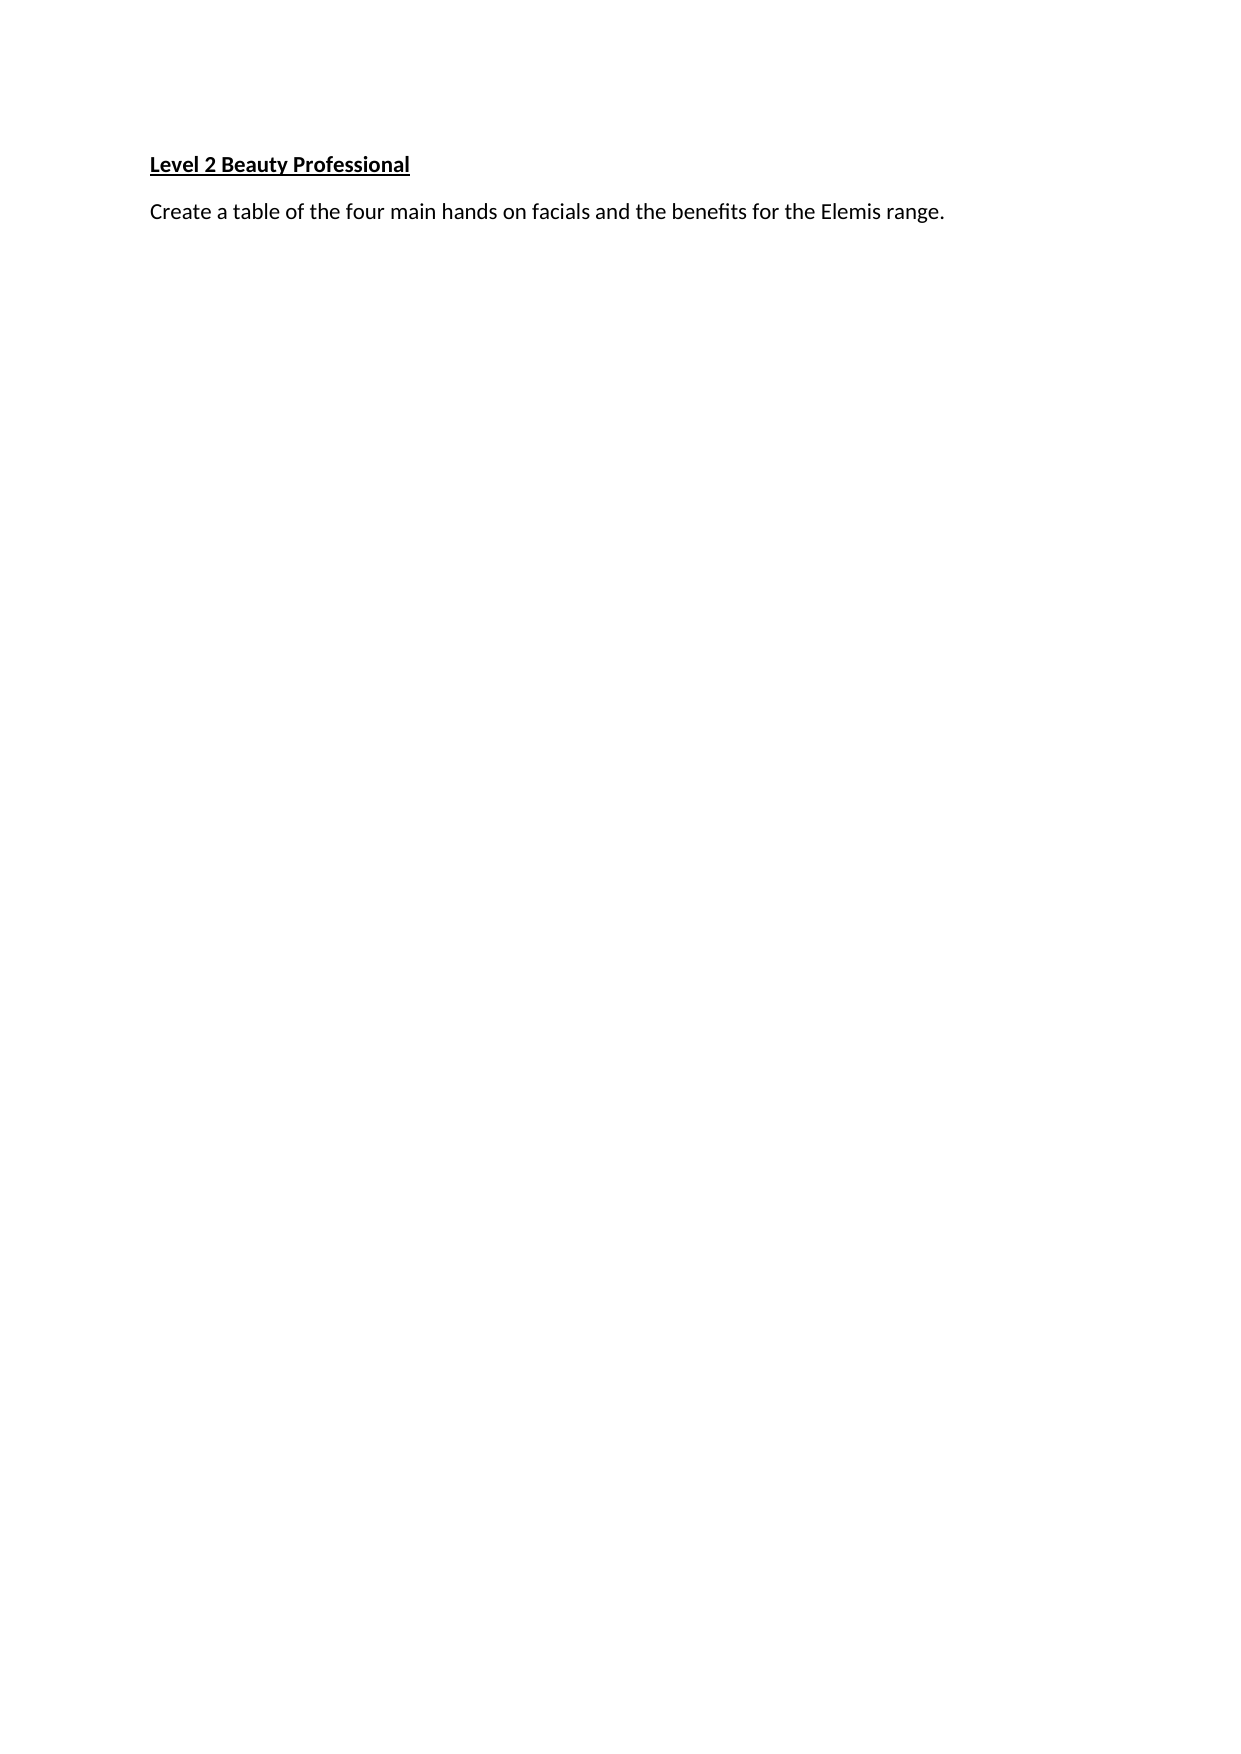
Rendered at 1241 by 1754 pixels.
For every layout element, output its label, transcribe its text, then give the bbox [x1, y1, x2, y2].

text Create a table of the four main hands on facials and the benefits for the Elemis range. [150, 197, 1090, 225]
text Level 2 Beauty Professional [150, 150, 1090, 178]
